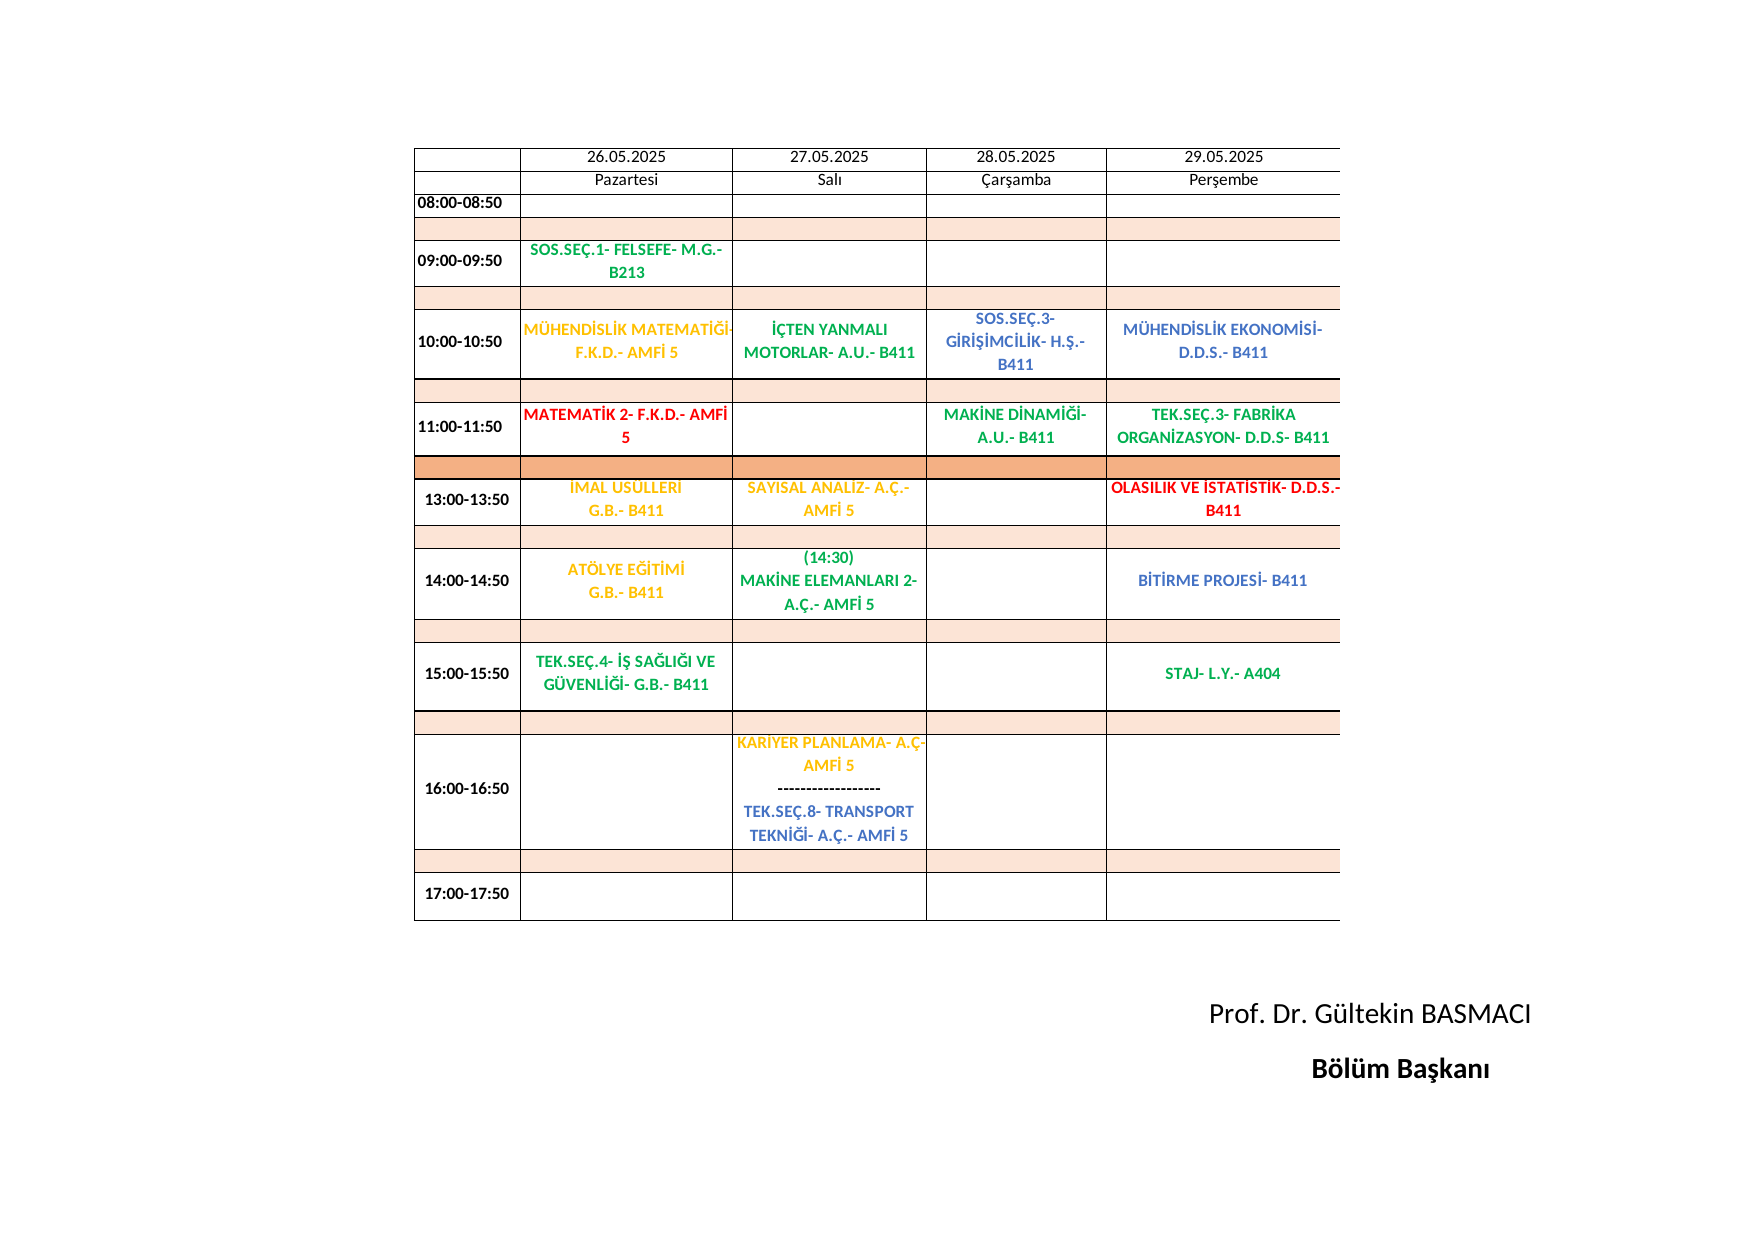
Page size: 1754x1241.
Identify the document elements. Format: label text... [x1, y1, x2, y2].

text Prof. Dr. Gültekin BASMACI [1180, 995, 1606, 1031]
text Bölüm Başkanı [148, 1050, 1606, 1086]
